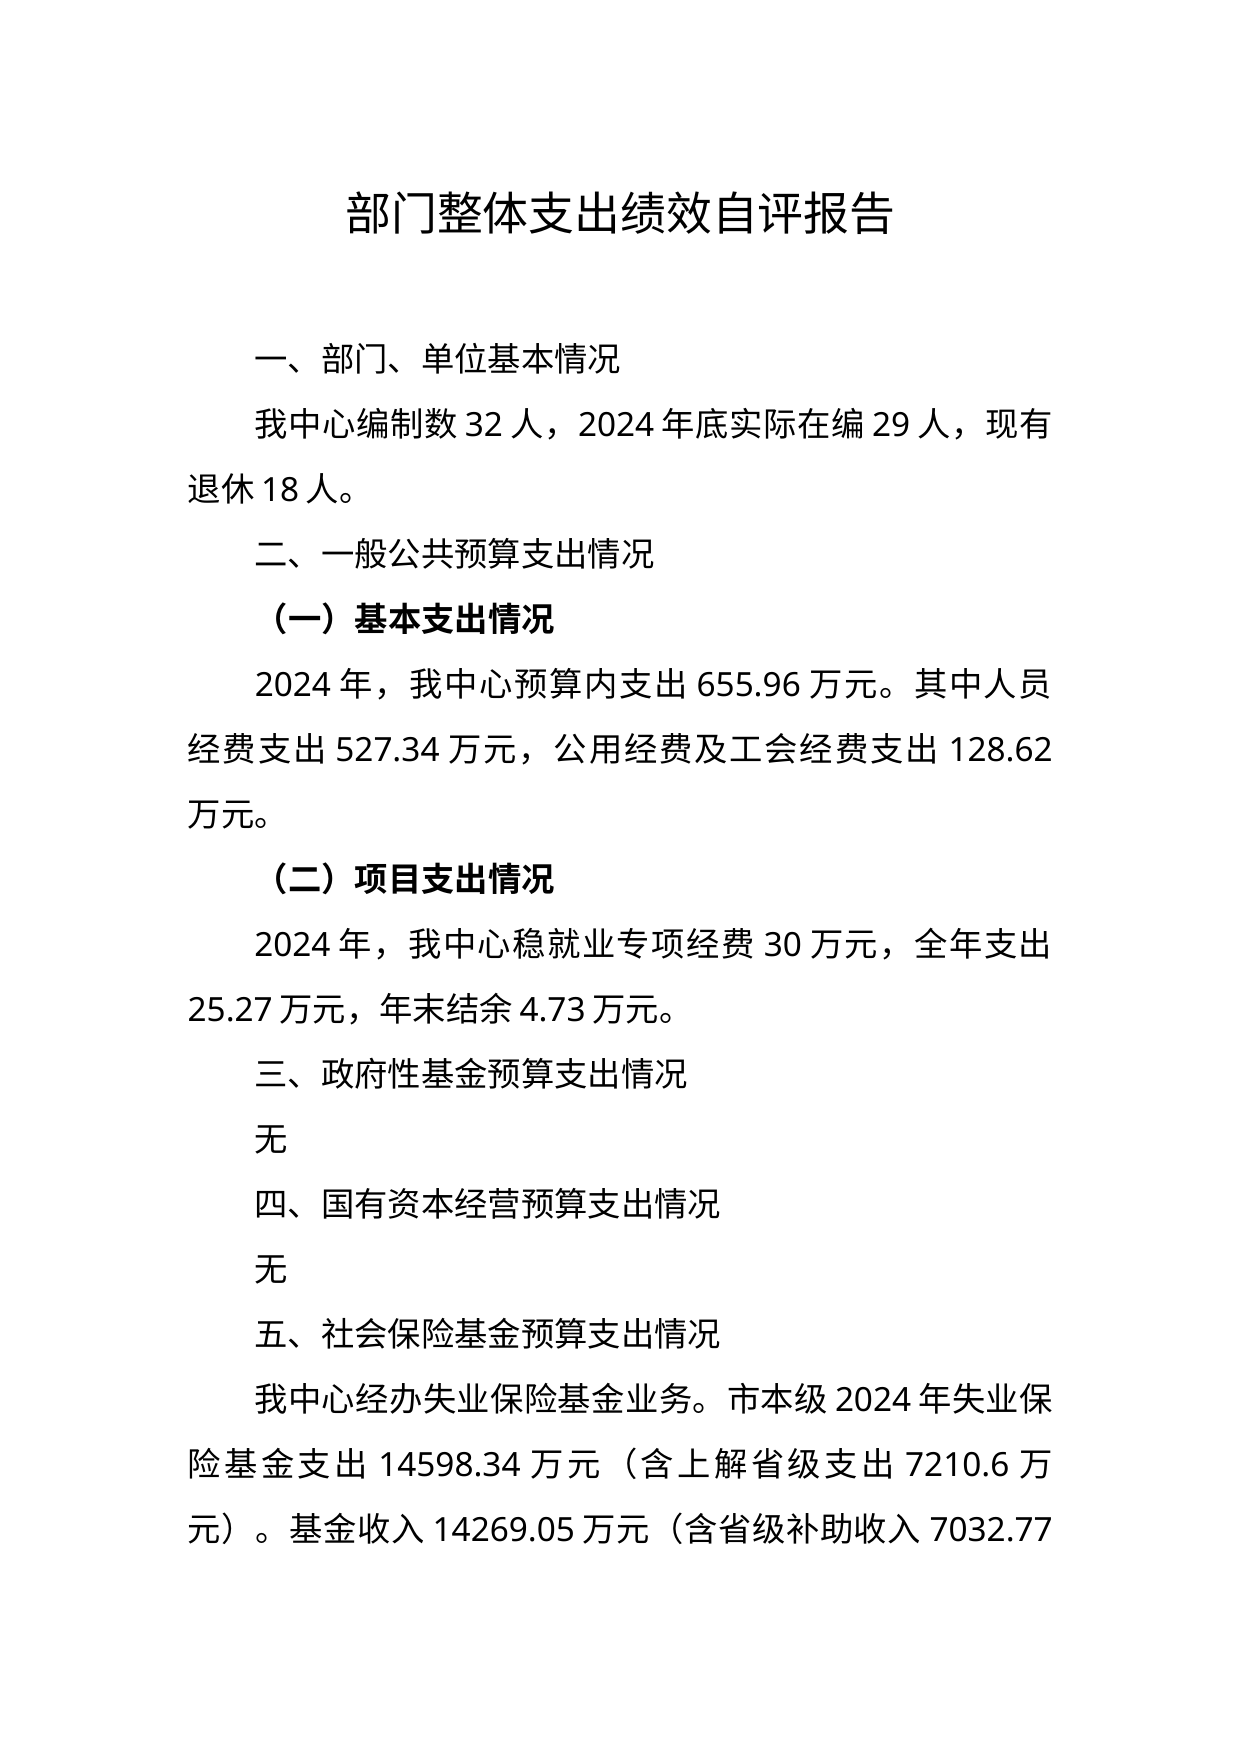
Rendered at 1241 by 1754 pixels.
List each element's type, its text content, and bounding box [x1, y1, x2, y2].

list 无 [187, 1234, 1053, 1299]
list 四、国有资本经营预算支出情况 [187, 1169, 1053, 1234]
text 2024年，我中心稳就业专项经费30万元，全年支出25.27万元，年末结余4.73万元。 [187, 909, 1053, 1039]
list 2024年，我中心预算内支出655.96万元。其中人员经费支出527.34万元，公用经费及工会经费支出128.62万元。 [187, 649, 1053, 844]
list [187, 1364, 1053, 1559]
text 部门整体支出绩效自评报告 [187, 162, 1053, 259]
list 我中心编制数32人，2024年底实际在编29人，现有退休18人。 [187, 389, 1053, 519]
list 五、社会保险基金预算支出情况 [187, 1299, 1053, 1364]
list 三、政府性基金预算支出情况 [187, 1039, 1053, 1104]
list 一、部门、单位基本情况 [187, 324, 1053, 389]
list （一）基本支出情况 [187, 584, 1053, 649]
list 无 [187, 1104, 1053, 1169]
list （二）项目支出情况 [187, 844, 1053, 909]
list 二、一般公共预算支出情况 [187, 519, 1053, 584]
